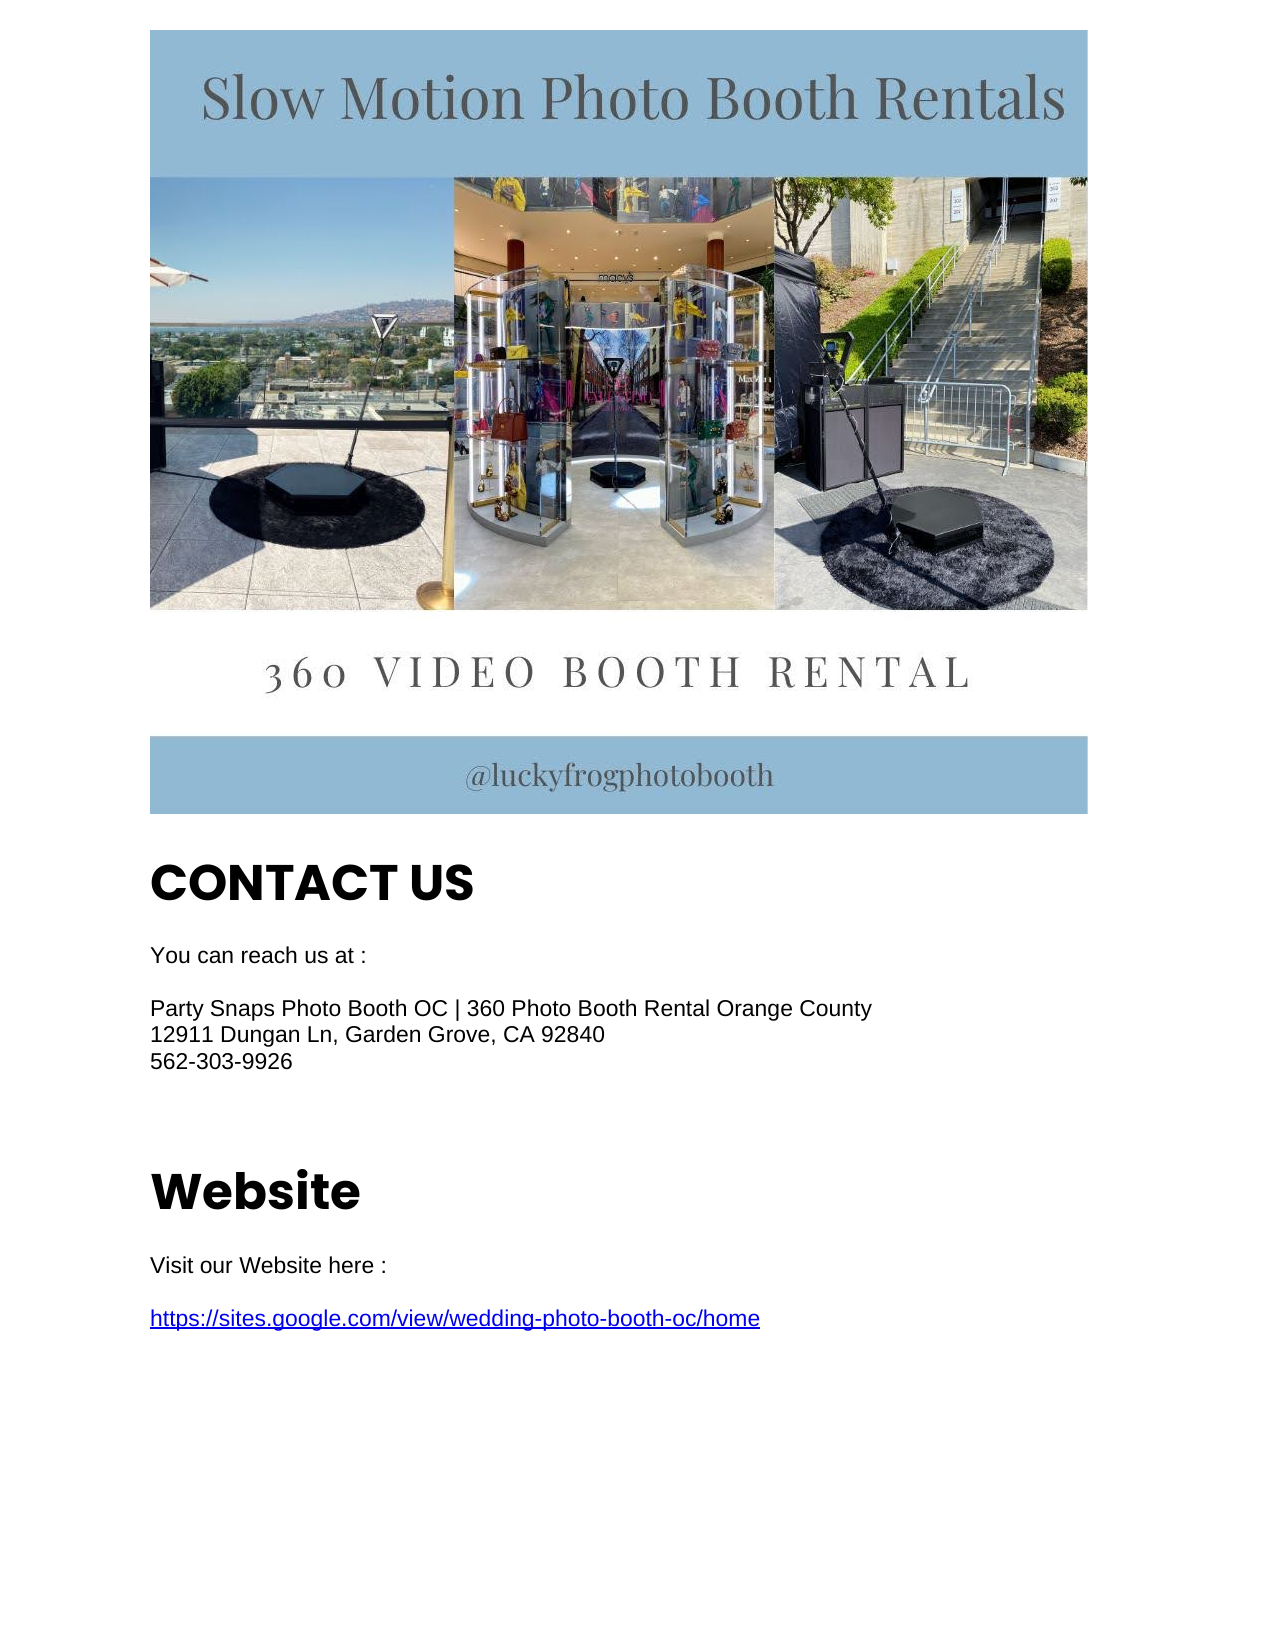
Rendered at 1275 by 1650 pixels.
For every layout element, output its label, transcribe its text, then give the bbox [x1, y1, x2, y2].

subtitle Website [150, 1152, 1125, 1227]
subtitle CONTACT US [150, 842, 1125, 917]
picture [150, 30, 1088, 814]
text https://sites.google.com/view/wedding-photo-booth-oc/home [150, 1304, 1125, 1331]
text Visit our Website here : [150, 1252, 1125, 1278]
text 562-303-9926 [150, 1048, 1125, 1074]
text You can reach us at : [150, 942, 1125, 969]
text 12911 Dungan Ln, Garden Grove, CA 92840 [150, 1021, 1125, 1048]
text Party Snaps Photo Booth OC | 360 Photo Booth Rental Orange County [150, 995, 1125, 1021]
